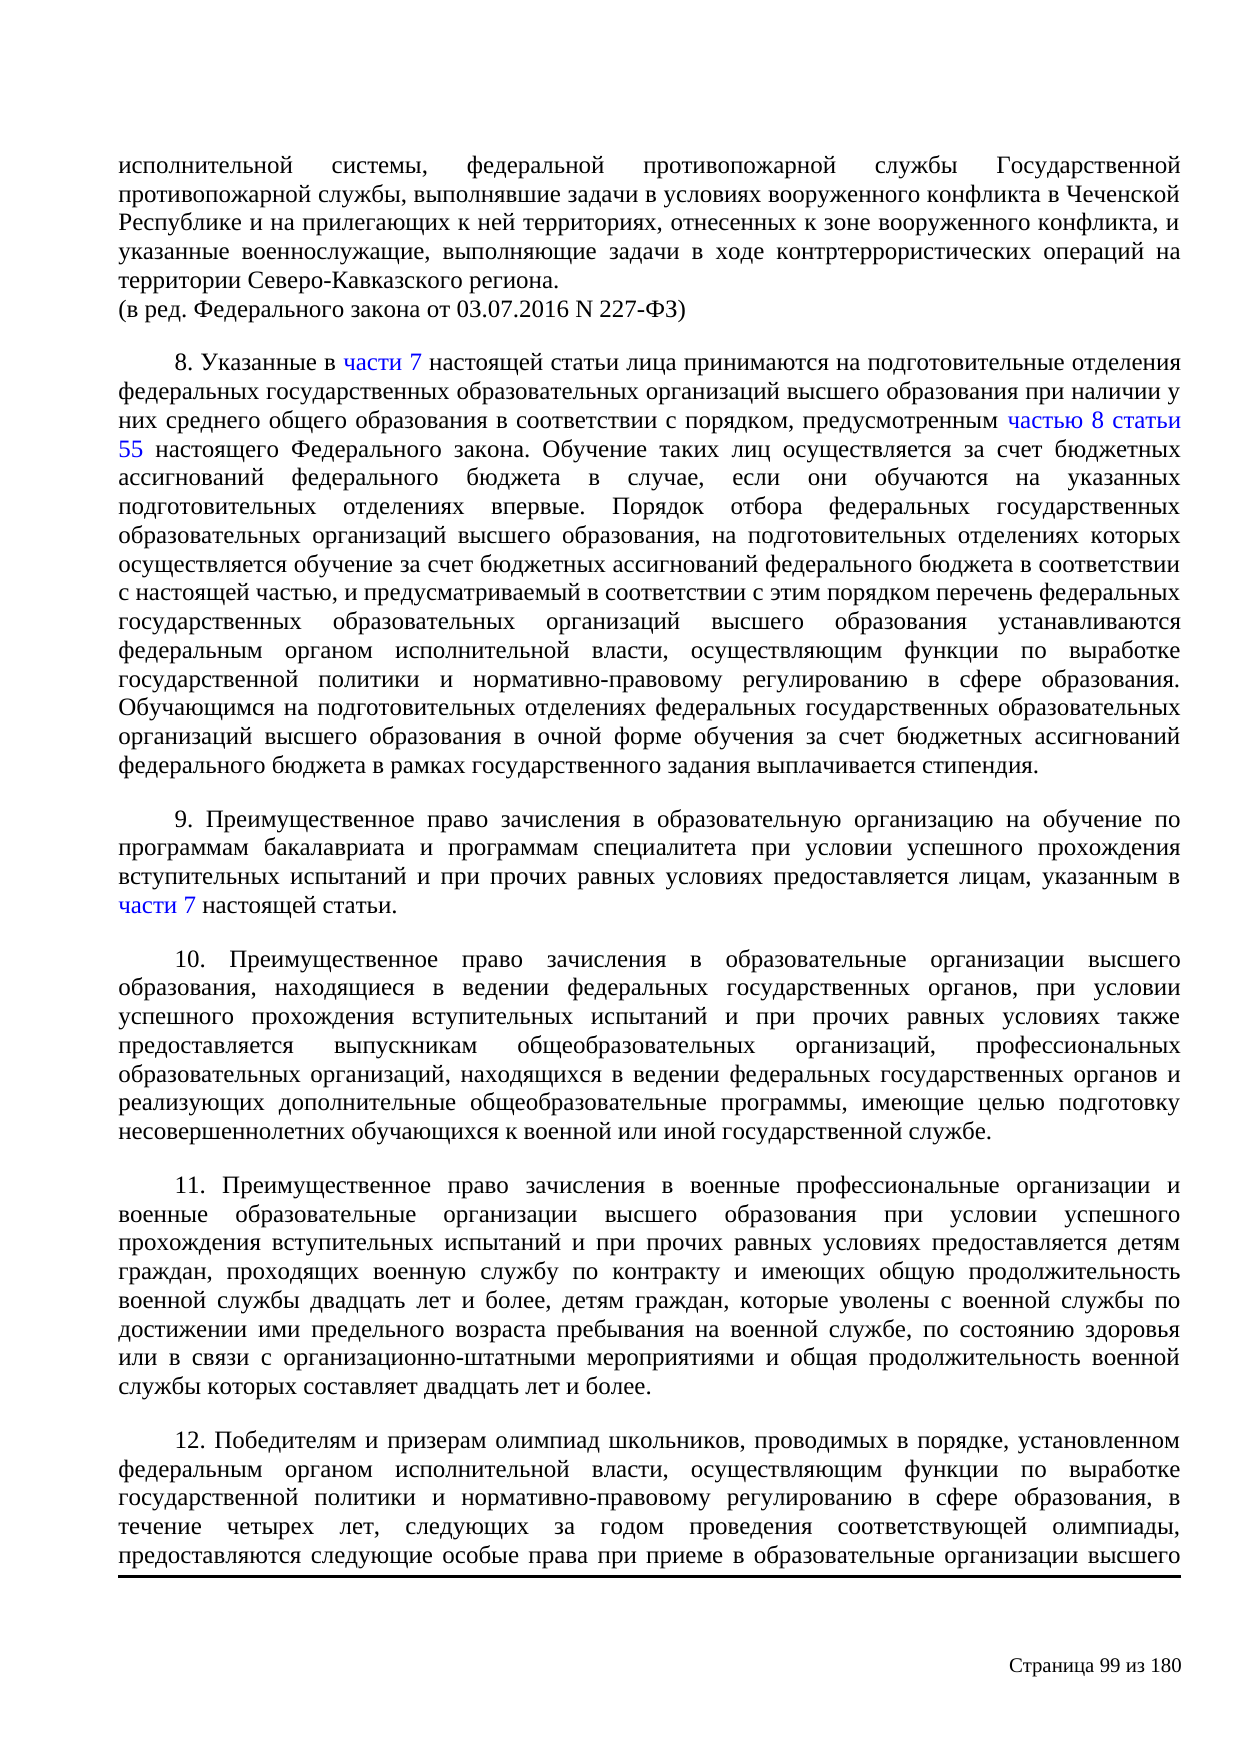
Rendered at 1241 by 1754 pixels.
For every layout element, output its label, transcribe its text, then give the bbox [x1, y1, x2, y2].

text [118, 1425, 1181, 1569]
text 8. Указанные в части 7 настоящей статьи лица принимаются на подготовительные отделения федеральных государственных образовательных организаций высшего образования при наличии у них среднего общего образования в соответствии с порядком, предусмотренным частью 8 статьи 55 настоящего Федерального закона. Обучение таких лиц осуществляется за счет бюджетных ассигнований федерального бюджета в случае, если они обучаются на указанных подготовительных отделениях впервые. Порядок отбора федеральных государственных образовательных организаций высшего образования, на подготовительных отделениях которых осуществляется обучение за счет бюджетных ассигнований федерального бюджета в соответствии с настоящей частью, и предусматриваемый в соответствии с этим порядком перечень федеральных государственных образовательных организаций высшего образования устанавливаются федеральным органом исполнительной власти, осуществляющим функции по выработке государственной политики и нормативно-правовому регулированию в сфере образования. Обучающимся на подготовительных отделениях федеральных государственных образовательных организаций высшего образования в очной форме обучения за счет бюджетных ассигнований федерального бюджета в рамках государственного задания выплачивается стипендия. [118, 347, 1181, 779]
text 10. Преимущественное право зачисления в образовательные организации высшего образования, находящиеся в ведении федеральных государственных органов, при условии успешного прохождения вступительных испытаний и при прочих равных условиях также предоставляется выпускникам общеобразовательных организаций, профессиональных образовательных организаций, находящихся в ведении федеральных государственных органов и реализующих дополнительные общеобразовательные программы, имеющие целью подготовку несовершеннолетних обучающихся к военной или иной государственной службе. [118, 944, 1181, 1145]
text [118, 150, 1181, 294]
text (в ред. Федерального закона от 03.07.2016 N 227-ФЗ) [118, 294, 1181, 322]
text 11. Преимущественное право зачисления в военные профессиональные организации и военные образовательные организации высшего образования при условии успешного прохождения вступительных испытаний и при прочих равных условиях предоставляется детям граждан, проходящих военную службу по контракту и имеющих общую продолжительность военной службы двадцать лет и более, детям граждан, которые уволены с военной службы по достижении ими предельного возраста пребывания на военной службе, по состоянию здоровья или в связи с организационно-штатными мероприятиями и общая продолжительность военной службы которых составляет двадцать лет и более. [118, 1170, 1181, 1400]
text 9. Преимущественное право зачисления в образовательную организацию на обучение по программам бакалавриата и программам специалитета при условии успешного прохождения вступительных испытаний и при прочих равных условиях предоставляется лицам, указанным в части 7 настоящей статьи. [118, 804, 1181, 919]
